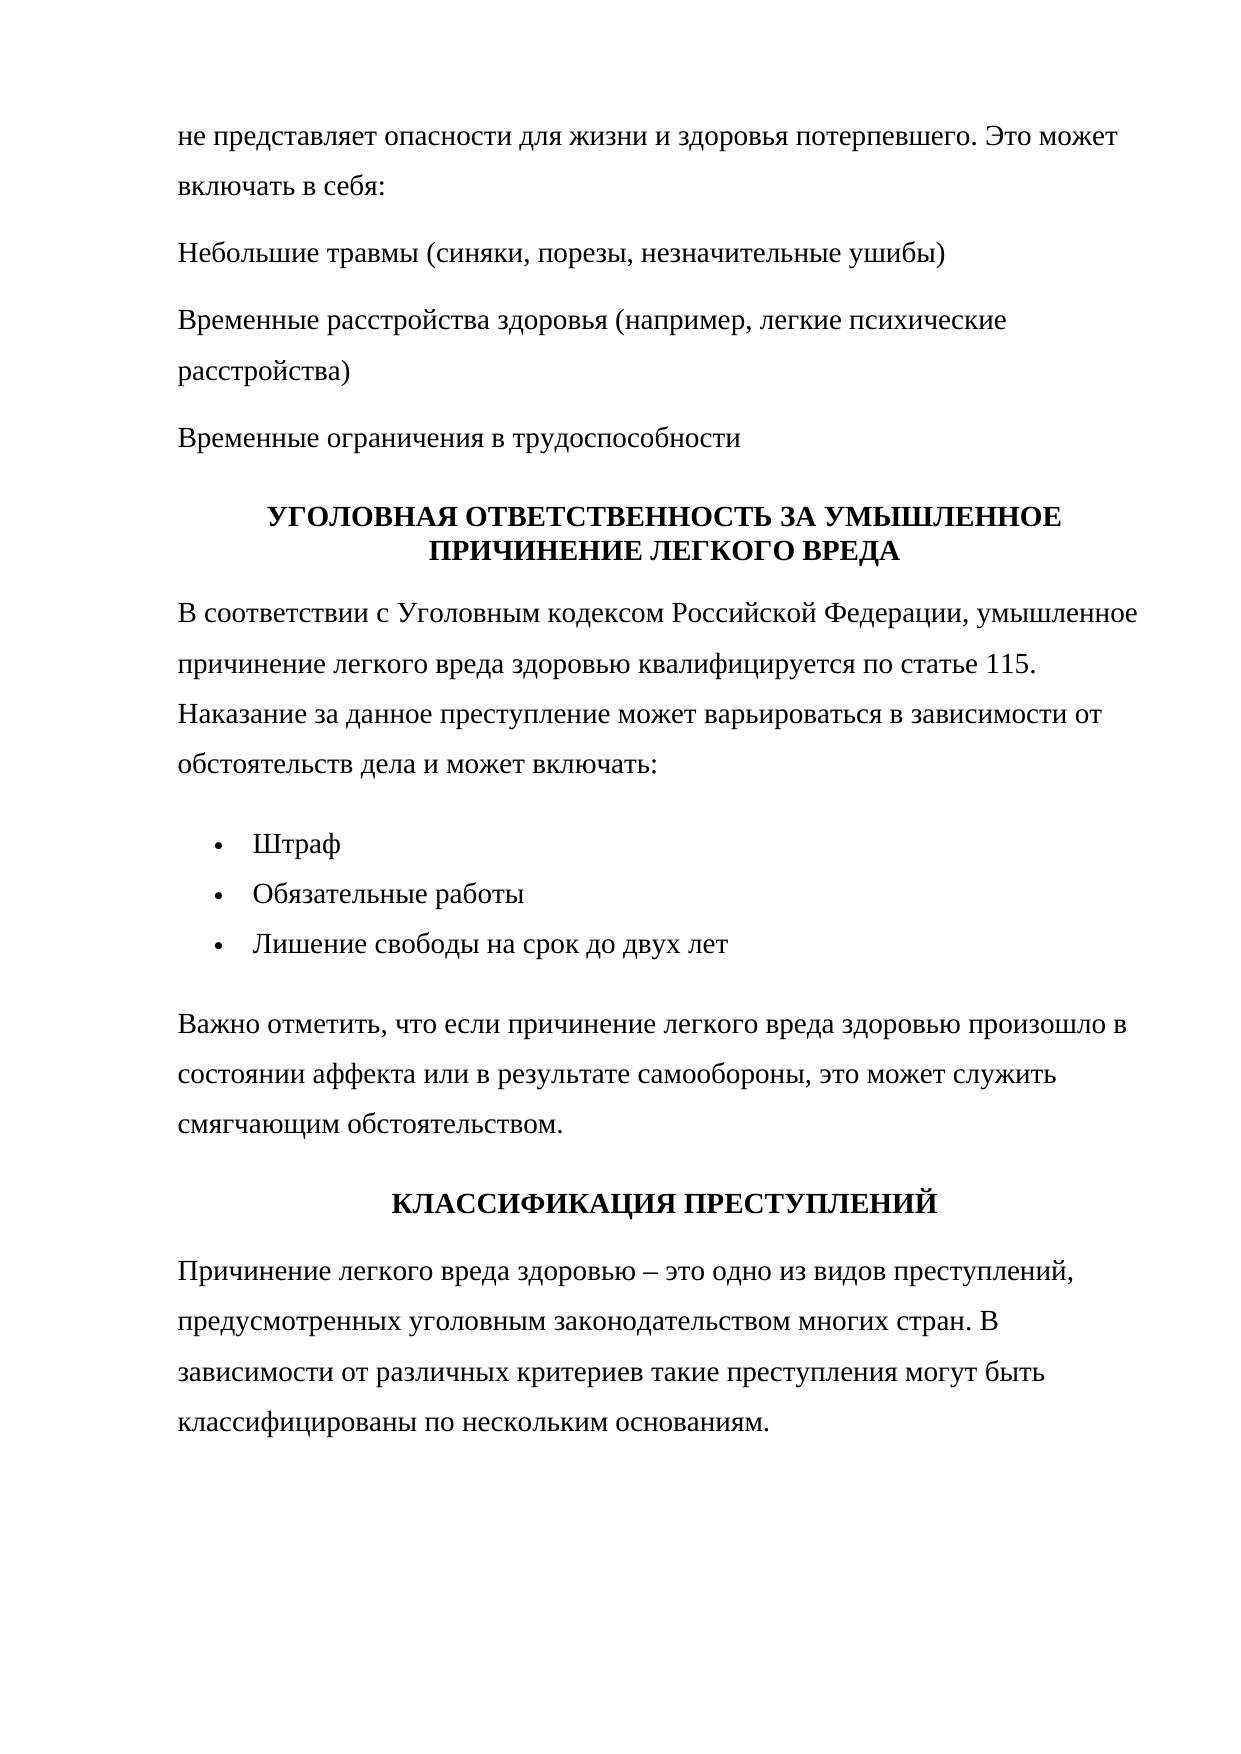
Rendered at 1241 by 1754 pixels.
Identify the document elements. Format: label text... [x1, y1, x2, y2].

text КЛАССИФИКАЦИЯ ПРЕСТУПЛЕНИЙ [177, 1186, 1152, 1219]
text Временные расстройства здоровья (например, легкие психические расстройства) [177, 302, 1152, 386]
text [177, 118, 1152, 202]
text Временные ограничения в трудоспособности [177, 420, 1152, 453]
text В соответствии с Уголовным кодексом Российской Федерации, умышленное причинение легкого вреда здоровью квалифицируется по статье 115. Наказание за данное преступление может варьироваться в зависимости от обстоятельств дела и может включать: [177, 595, 1152, 780]
list Лишение свободы на срок до двух лет [215, 926, 1152, 960]
text Важно отметить, что если причинение легкого вреда здоровью произошло в состоянии аффекта или в результате самообороны, это может служить смягчающим обстоятельством. [177, 1006, 1152, 1140]
list Штраф [215, 826, 1152, 859]
list Обязательные работы [215, 876, 1152, 910]
text УГОЛОВНАЯ ОТВЕТСТВЕННОСТЬ ЗА УМЫШЛЕННОЕ ПРИЧИНЕНИЕ ЛЕГКОГО ВРЕДА [177, 499, 1152, 566]
text Причинение легкого вреда здоровью – это одно из видов преступлений, предусмотренных уголовным законодательством многих стран. В зависимости от различных критериев такие преступления могут быть классифицированы по нескольким основаниям. [177, 1253, 1152, 1437]
text Небольшие травмы (синяки, порезы, незначительные ушибы) [177, 235, 1152, 269]
